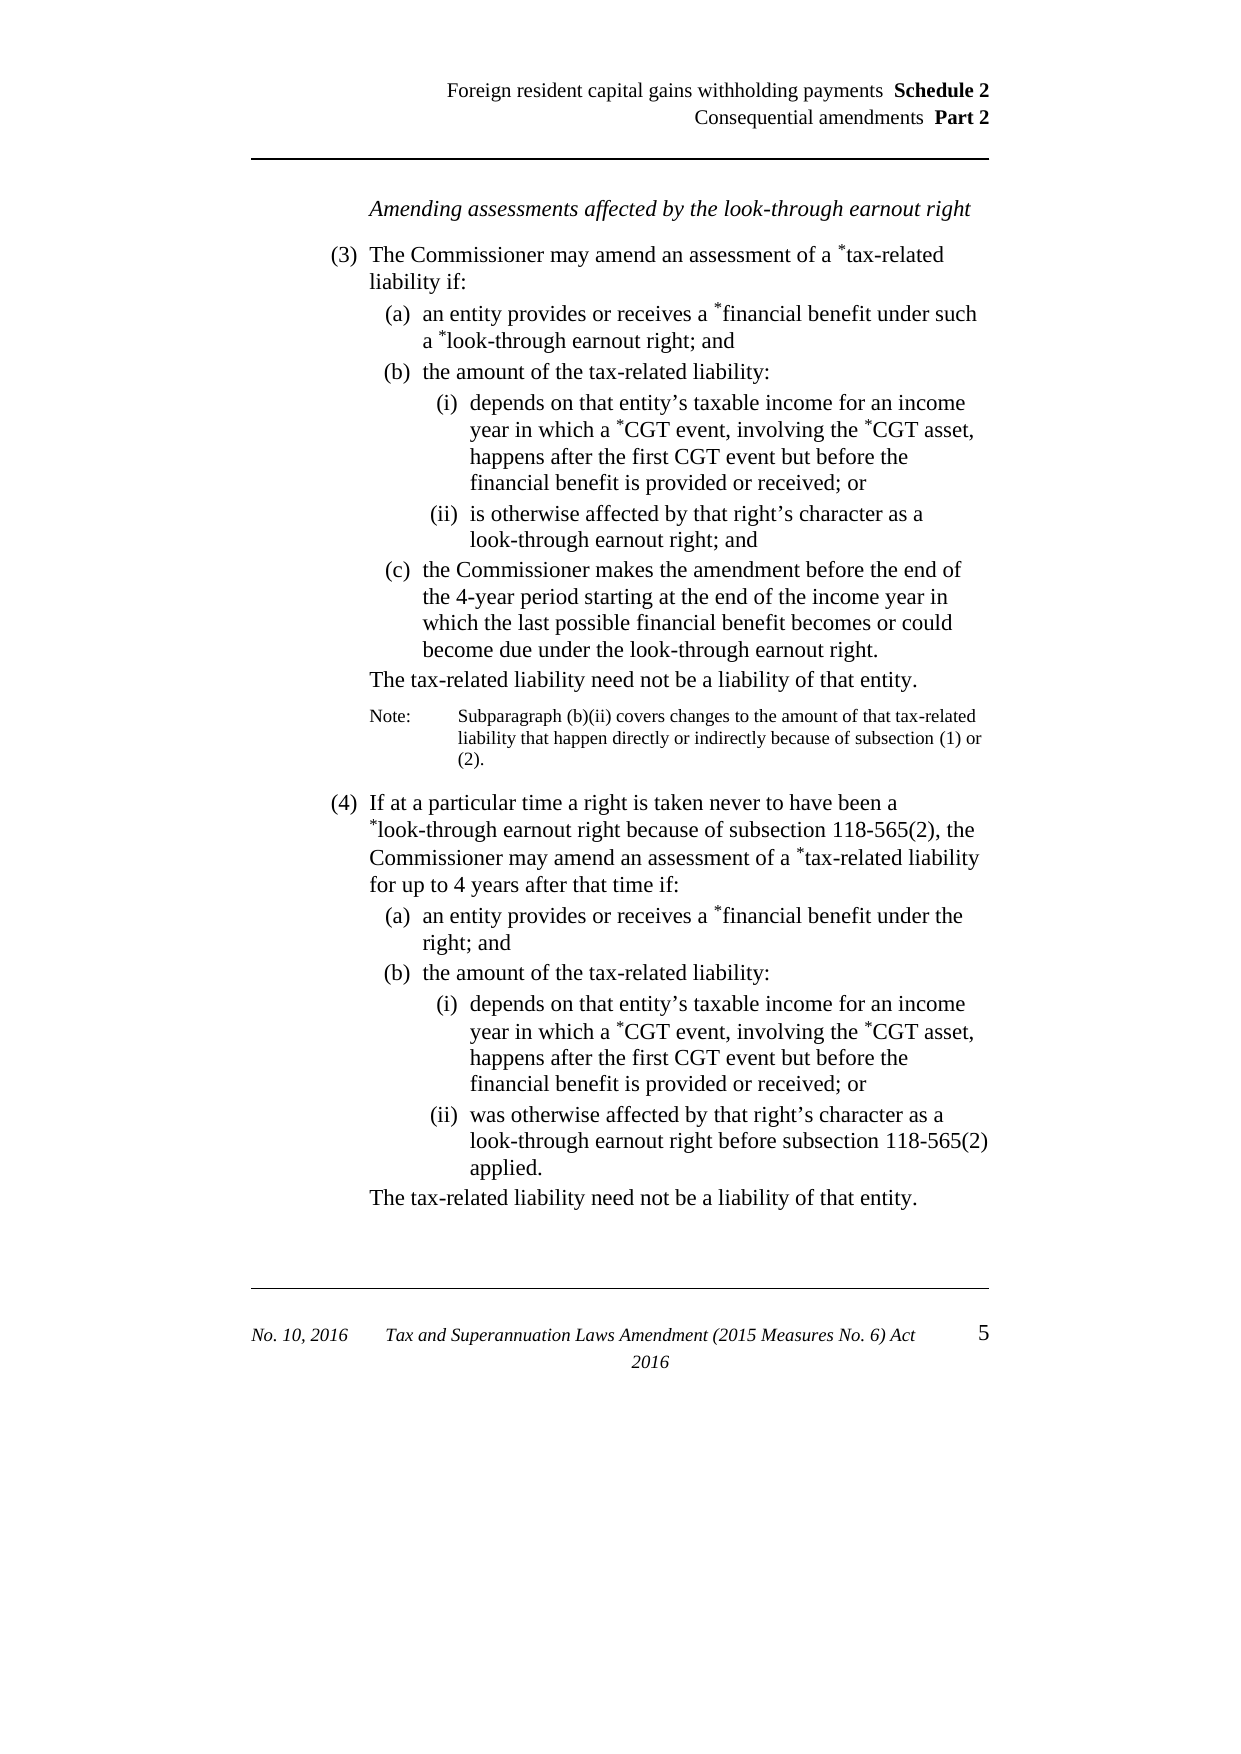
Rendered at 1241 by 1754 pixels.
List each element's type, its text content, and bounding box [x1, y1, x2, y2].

text (i) depends on that entity’s taxable income for an income year in which a *CGT event, involving the *CGT asset, happens after the first CGT event but before the financial benefit is provided or received; or [251, 990, 989, 1097]
text (a) an entity provides or receives a *financial benefit under the right; and [251, 901, 989, 955]
text The tax-related liability need not be a liability of that entity. [369, 1184, 989, 1211]
text (3) The Commissioner may amend an assessment of a *tax-related liability if: [251, 240, 989, 294]
text (4) If at a particular time a right is taken never to have been a *look-through earnout right because of subsection 118-565(2), the Commissioner may amend an assessment of a *tax-related liability for up to 4 years after that time if: [251, 789, 989, 897]
text Amending assessments affected by the look-through earnout right [369, 195, 989, 221]
text (b) the amount of the tax-related liability: [251, 358, 989, 384]
text Note: Subparagraph (b)(ii) covers changes to the amount of that tax-related liability that happen directly or indirectly because of subsection (1) or (2). [369, 705, 989, 770]
text (a) an entity provides or receives a *financial benefit under such a *look-through earnout right; and [251, 298, 989, 354]
text (c) the Commissioner makes the amendment before the end of the 4-year period starting at the end of the income year in which the last possible financial benefit becomes or could become due under the look-through earnout right. [251, 557, 989, 662]
text (b) the amount of the tax-related liability: [251, 959, 989, 986]
text The tax-related liability need not be a liability of that entity. [369, 666, 989, 692]
text (ii) was otherwise affected by that right’s character as a look-through earnout right before subsection 118-565(2) applied. [251, 1101, 989, 1180]
text (i) depends on that entity’s taxable income for an income year in which a *CGT event, involving the *CGT asset, happens after the first CGT event but before the financial benefit is provided or received; or [251, 389, 989, 496]
text (ii) is otherwise affected by that right’s character as a look-through earnout right; and [251, 500, 989, 552]
